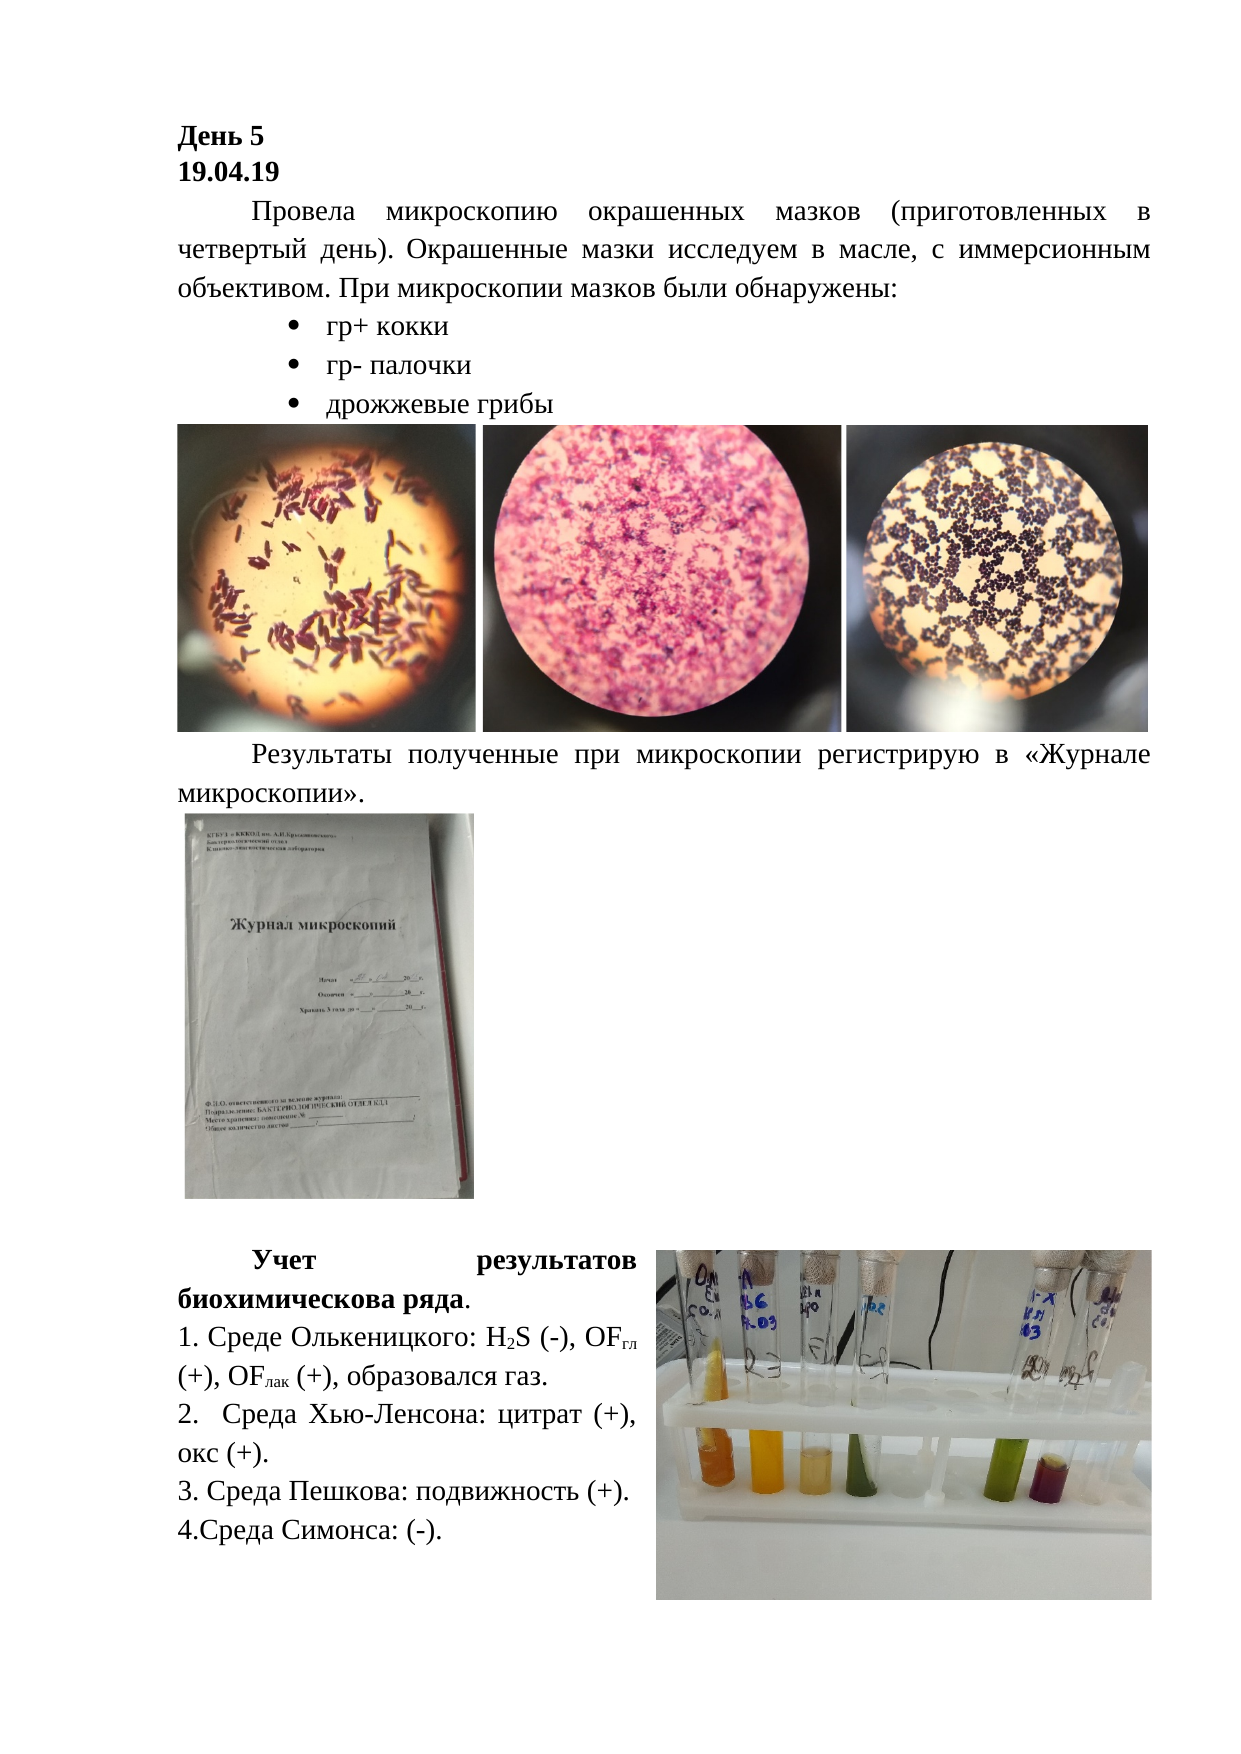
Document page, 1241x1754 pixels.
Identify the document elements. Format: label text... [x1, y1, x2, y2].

list гр- палочки [288, 347, 1152, 381]
picture [482, 425, 842, 732]
text 2. Среда Хью-Ленсона: цитрат (+), окс (+). [177, 1396, 656, 1468]
text День 5 [177, 118, 1152, 152]
picture [656, 1250, 1152, 1600]
text Провела микроскопию окрашенных мазков (приготовленных в четвертый день). Окрашенные мазки исследуем в масле, с иммерсионным объективом. При микроскопии мазков были обнаружены: [177, 193, 1152, 303]
picture [185, 814, 474, 1198]
text Результаты полученные при микроскопии регистрирую в «Журнале микроскопии». [177, 737, 1152, 809]
text Учет результатов биохимическова ряда. [177, 1242, 1152, 1314]
text 4.Среда Симонса: (-). [177, 1512, 656, 1546]
text 1. Среде Олькеницкого: H2S (-), OFгл (+), OFлак (+), образовался газ. [177, 1319, 656, 1391]
list гр+ кокки [288, 308, 1152, 342]
text 3. Среда Пешкова: подвижность (+). [177, 1473, 656, 1507]
picture [846, 425, 1148, 732]
list дрожжевые грибы [288, 386, 1152, 419]
text 19.04.19 [177, 154, 1152, 188]
picture [177, 424, 476, 732]
